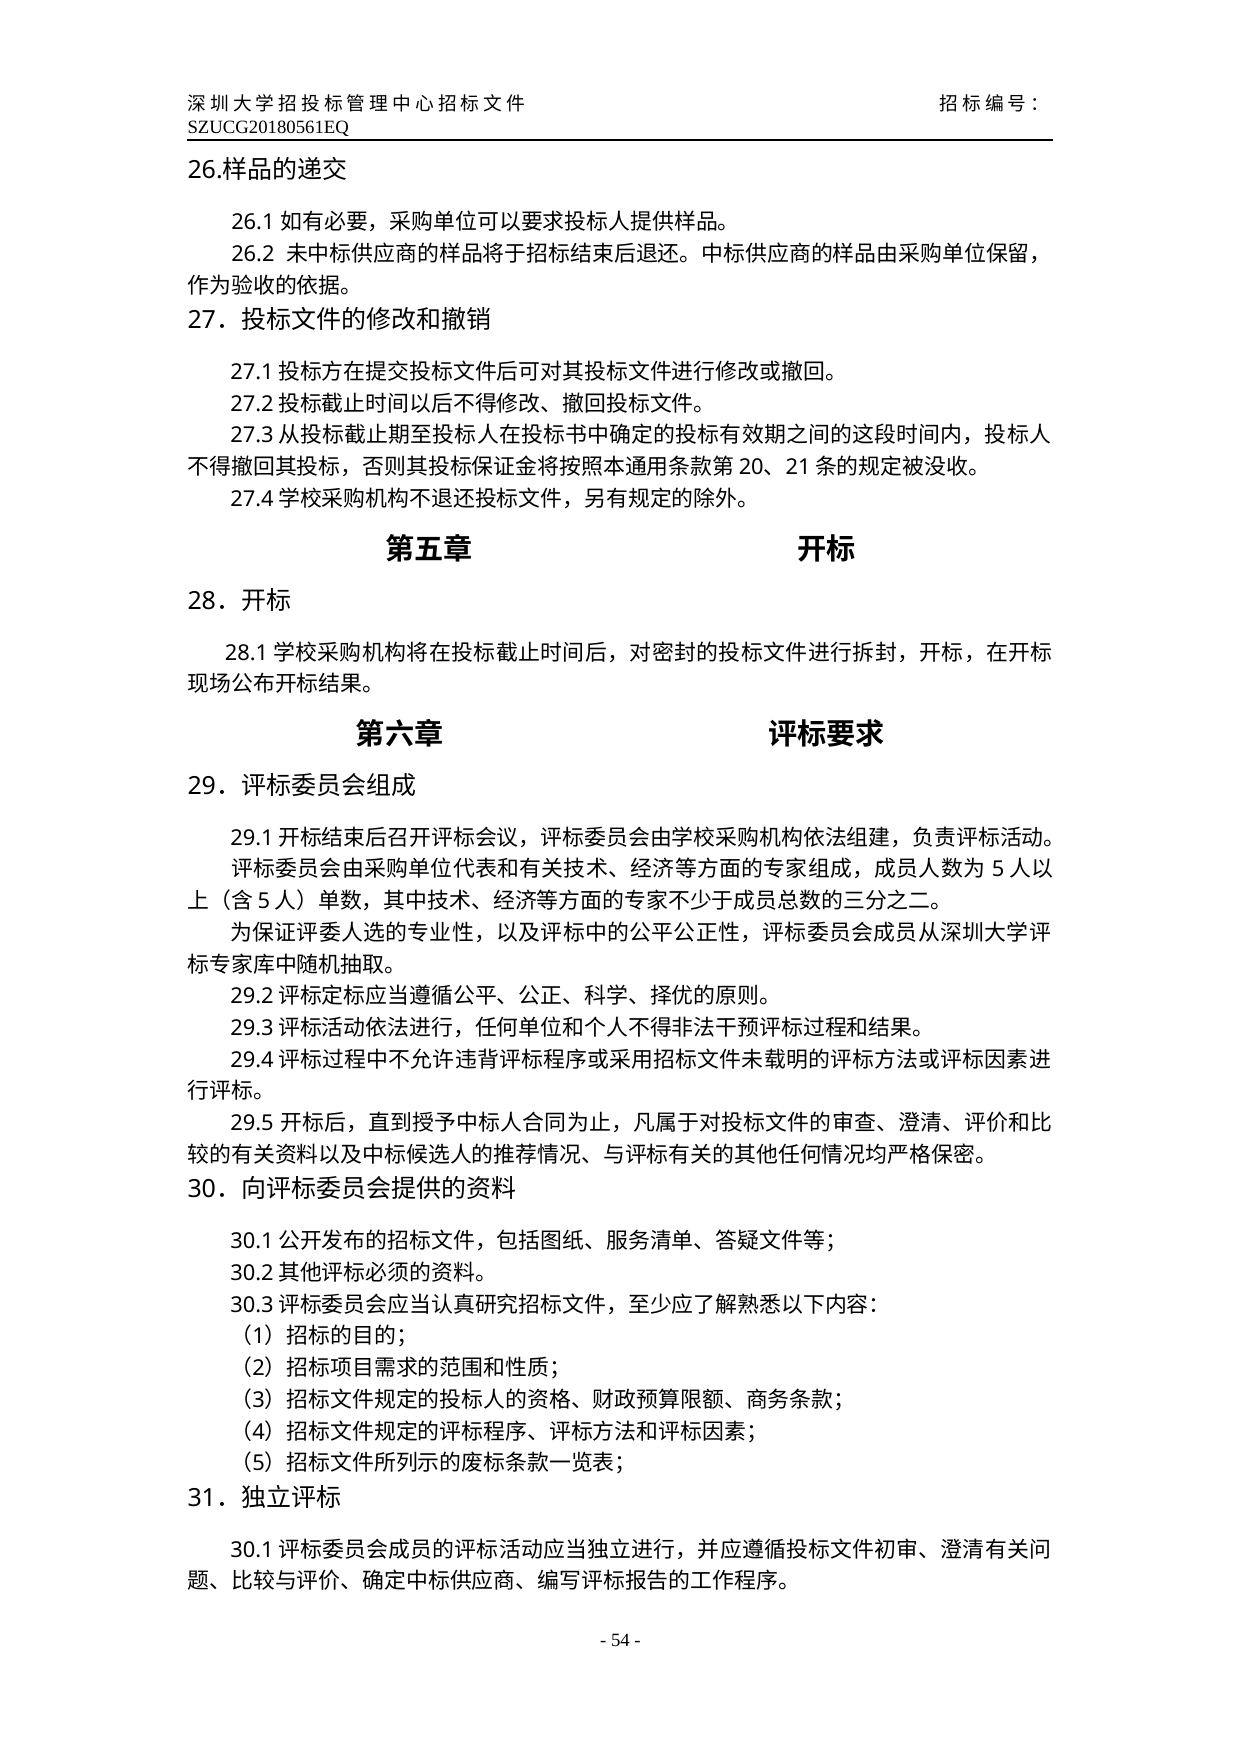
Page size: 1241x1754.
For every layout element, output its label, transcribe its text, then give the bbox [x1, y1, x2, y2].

text （3）招标文件规定的投标人的资格、财政预算限额、商务条款； [187, 1382, 1053, 1414]
text 评标委员会由采购单位代表和有关技术、经济等方面的专家组成，成员人数为5人以上（含5人）单数，其中技术、经济等方面的专家不少于成员总数的三分之二。 [187, 851, 1053, 915]
text 27．投标文件的修改和撤销 [187, 299, 1053, 336]
text 27.3从投标截止期至投标人在投标书中确定的投标有效期之间的这段时间内，投标人不得撤回其投标，否则其投标保证金将按照本通用条款第20、21条的规定被没收。 [187, 417, 1053, 481]
text （4）招标文件规定的评标程序、评标方法和评标因素； [187, 1414, 1053, 1445]
text 30.2其他评标必须的资料。 [187, 1255, 1053, 1287]
text 26.2 未中标供应商的样品将于招标结束后退还。中标供应商的样品由采购单位保留，作为验收的依据。 [187, 236, 1053, 299]
text 30.1评标委员会成员的评标活动应当独立进行，并应遵循投标文件初审、澄清有关问题、比较与评价、确定中标供应商、编写评标报告的工作程序。 [187, 1532, 1053, 1595]
text （5）招标文件所列示的废标条款一览表； [187, 1445, 1053, 1477]
text 30.1公开发布的招标文件，包括图纸、服务清单、答疑文件等； [187, 1223, 1053, 1255]
text 27.1投标方在提交投标文件后可对其投标文件进行修改或撤回。 [187, 354, 1053, 386]
text 29.4评标过程中不允许违背评标程序或采用招标文件未载明的评标方法或评标因素进行评标。 [187, 1042, 1053, 1105]
list 开标 [187, 525, 1053, 568]
text 31．独立评标 [187, 1477, 1053, 1513]
text 29.1开标结束后召开评标会议，评标委员会由学校采购机构依法组建，负责评标活动。 [187, 819, 1053, 851]
text （1）招标的目的； [187, 1318, 1053, 1350]
text 29.3评标活动依法进行，任何单位和个人不得非法干预评标过程和结果。 [187, 1010, 1053, 1042]
text 30．向评标委员会提供的资料 [187, 1169, 1053, 1205]
text 27.4学校采购机构不退还投标文件，另有规定的除外。 [187, 481, 1053, 513]
text 26.样品的递交 [187, 150, 1053, 186]
text 27.2投标截止时间以后不得修改、撤回投标文件。 [187, 386, 1053, 417]
text 29．评标委员会组成 [187, 765, 1053, 801]
text 29.5 开标后，直到授予中标人合同为止，凡属于对投标文件的审查、澄清、评价和比较的有关资料以及中标候选人的推荐情况、与评标有关的其他任何情况均严格保密。 [187, 1105, 1053, 1169]
text 为保证评委人选的专业性，以及评标中的公平公正性，评标委员会成员从深圳大学评标专家库中随机抽取。 [187, 915, 1053, 978]
text 28.1学校采购机构将在投标截止时间后，对密封的投标文件进行拆封，开标，在开标现场公布开标结果。 [187, 634, 1053, 698]
text 29.2评标定标应当遵循公平、公正、科学、择优的原则。 [187, 978, 1053, 1010]
list 评标要求 [187, 710, 1053, 753]
text 28．开标 [187, 580, 1053, 616]
text 26.1 如有必要，采购单位可以要求投标人提供样品。 [187, 204, 1053, 236]
text 30.3评标委员会应当认真研究招标文件，至少应了解熟悉以下内容： [187, 1287, 1053, 1318]
text （2）招标项目需求的范围和性质； [187, 1350, 1053, 1382]
